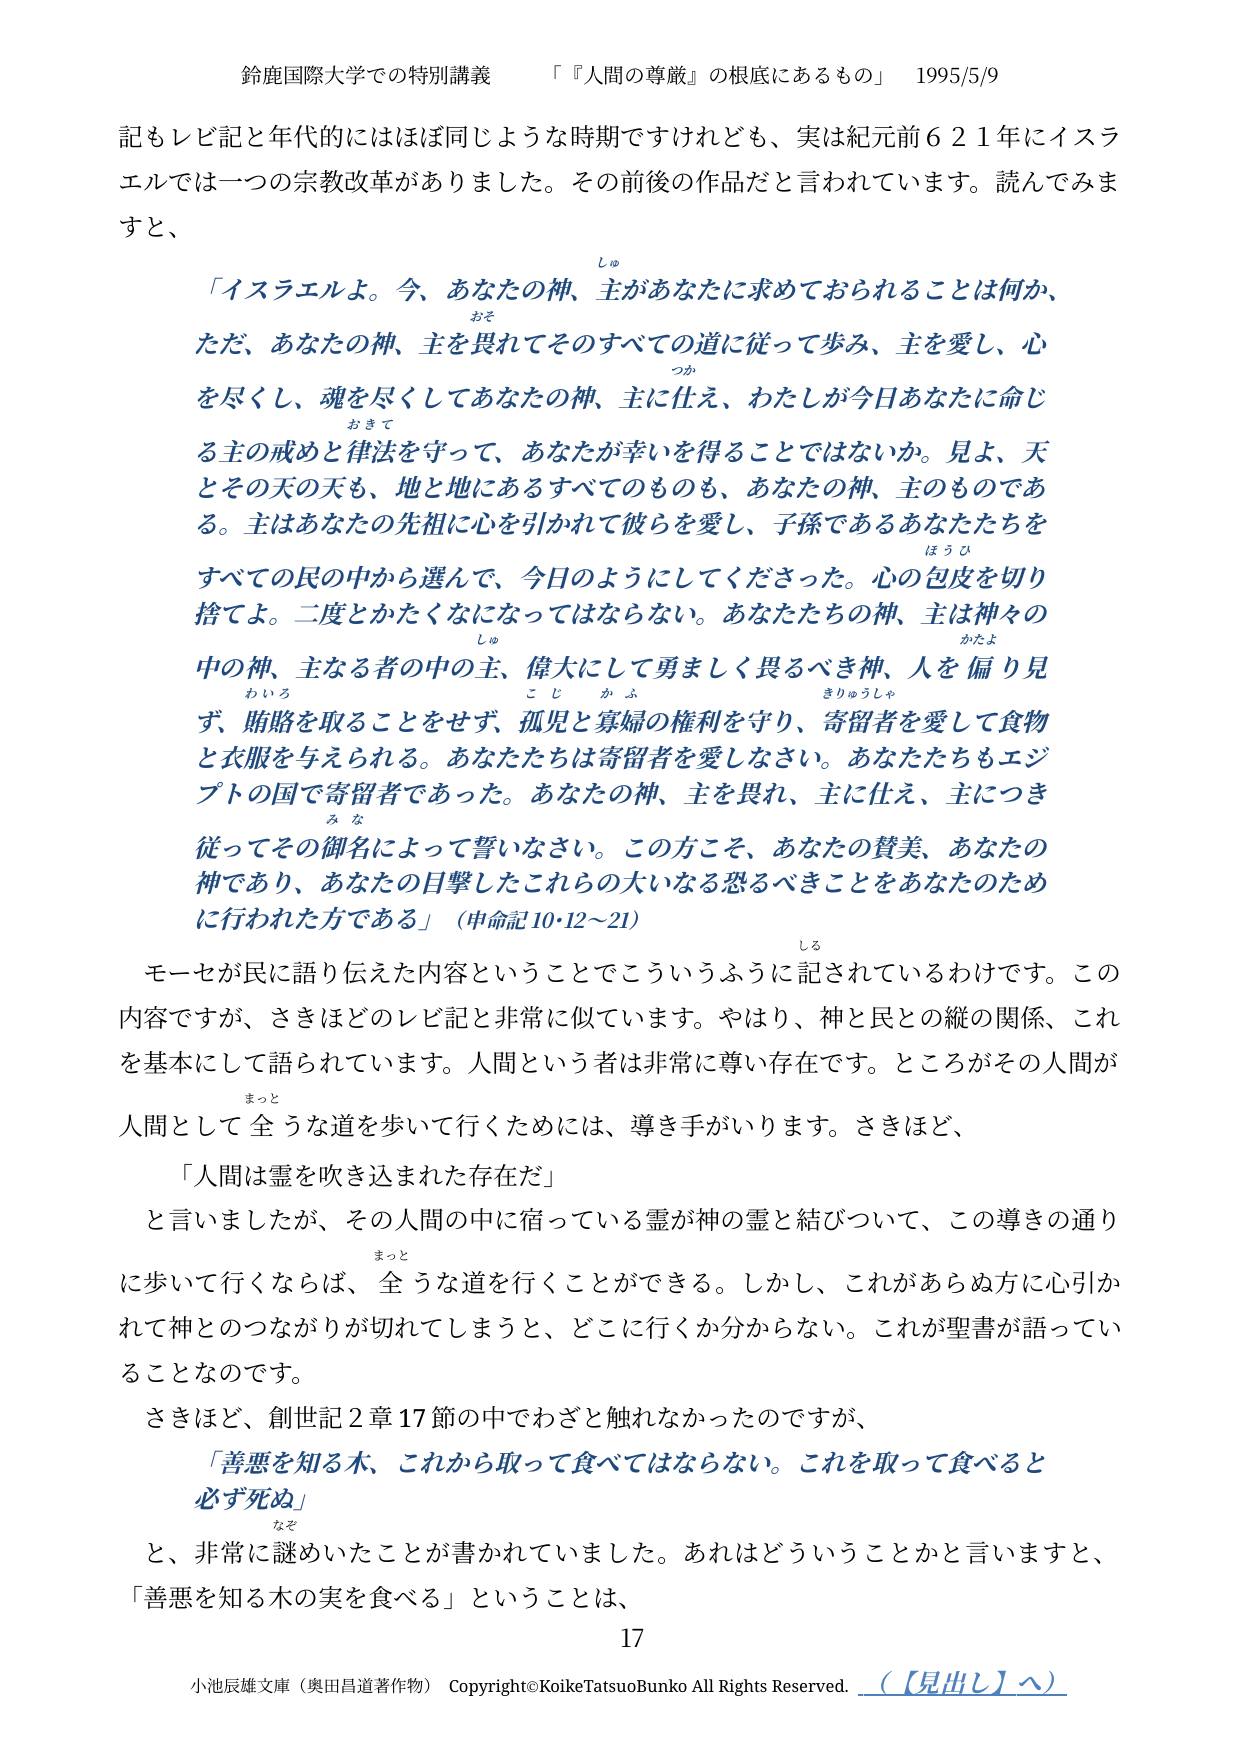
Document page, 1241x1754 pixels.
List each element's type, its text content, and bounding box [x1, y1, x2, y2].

text 「人間は霊を吹き込まれた存在だ」 [168, 1156, 1072, 1192]
text 「善悪を知る木、これから取って食べてはならない。これを取って食べると必ず死ぬ」 [193, 1444, 1047, 1516]
text と、非常にめいたことが書かれていました。あれはどういうことかと言いますと、「善悪を知る木の実を食べる」ということは、 [118, 1516, 1122, 1614]
text モーセが民に語り伝えた内容ということでこういうふうにされているわけです。この内容ですが、さきほどのレビ記と非常に似ています。やはり、神と民との縦の関係、これを基本にして語られています。人間という者は非常に尊い存在です。ところがその人間が人間としてうな道を歩いて行くためには、導き手がいります。さきほど、 [118, 936, 1122, 1143]
text 「イスラエルよ。今、あなたの神、があなたに求めておられることは何か、ただ、あなたの神、主をれてそのすべての道に従って歩み、主を愛し、心を尽くし、魂を尽くしてあなたの神、主にえ、わたしが今日あなたに命じる主の戒めとを守って、あなたが幸いを得ることではないか。見よ、天とその天の天も、地と地にあるすべてのものも、あなたの神、主のものである。主はあなたの先祖に心を引かれて彼らを愛し、子孫であるあなたたちをすべての民の中から選んで、今日のようにしてくださった。心のを切り捨てよ。二度とかたくなになってはならない。あなたたちの神、主は神々の中の神、主なる者の中の、偉大にして勇ましく畏るべき神、人をり見ず、を取ることをせず、との権利を守り、を愛して食物と衣服を与えられる。あなたたちは寄留者を愛しなさい。あなたたちもエジプトの国で寄留者であった。あなたの神、主を畏れ、主に仕え、主につき従ってそのによって誓いなさい。この方こそ、あなたの賛美、あなたの神であり、あなたの目撃したこれらの大いなる恐るべきことをあなたのために行われた方である」（申命記10･12～21） [193, 253, 1047, 936]
text さきほど、創世記２章17節の中でわざと触れなかったのですが、 [118, 1399, 1122, 1435]
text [118, 118, 1122, 244]
text と言いましたが、その人間の中に宿っている霊が神の霊と結びついて、この導きの通りに歩いて行くならば、うな道を行くことができる。しかし、これがあらぬ方に心引かれて神とのつながりが切れてしまうと、どこに行くか分からない。これが聖書が語っていることなのです。 [118, 1201, 1122, 1390]
